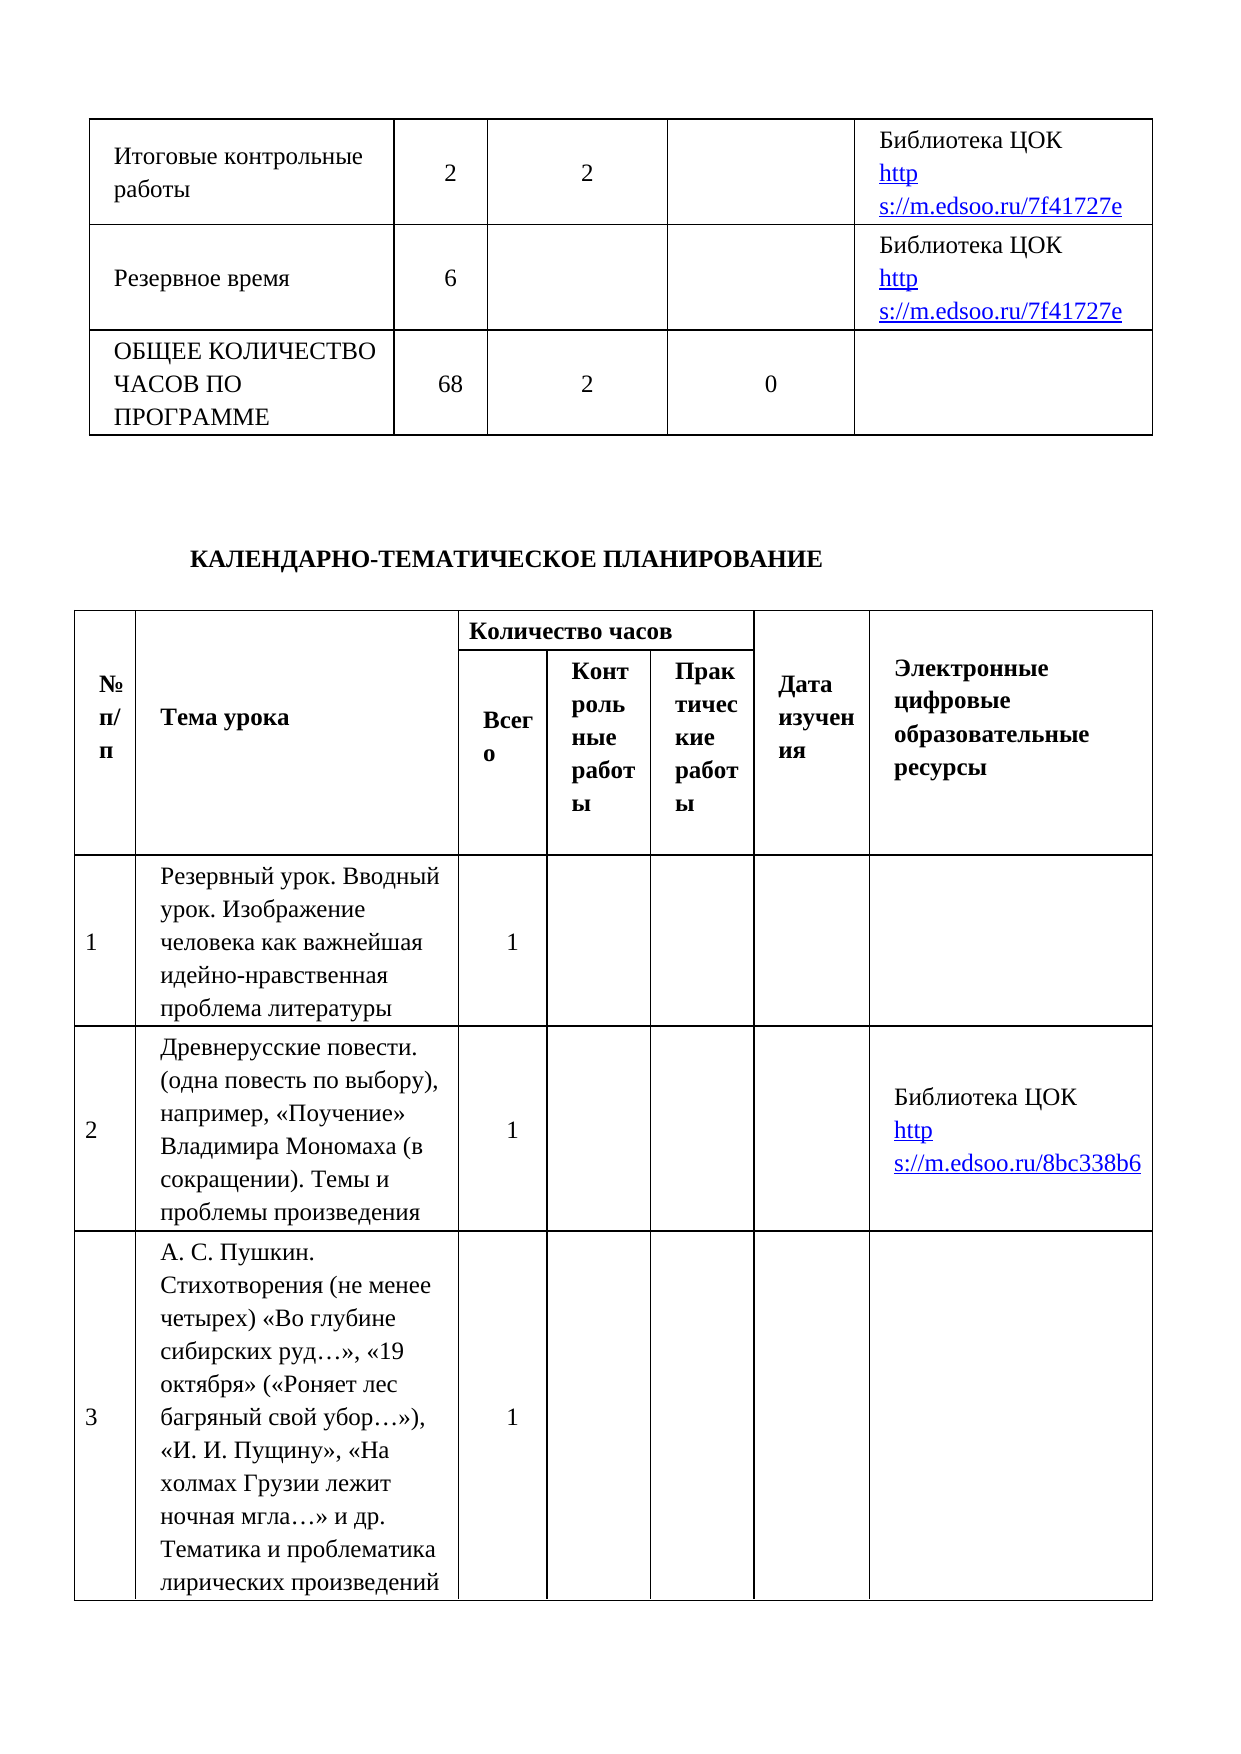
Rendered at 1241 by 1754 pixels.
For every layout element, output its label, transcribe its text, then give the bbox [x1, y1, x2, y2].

table_header № п/п [75, 611, 135, 854]
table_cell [855, 225, 1152, 329]
table_cell Резервный урок. Вводный урок. Изображение человека как важнейшая идейно-нравственная проблема литературы [136, 856, 458, 1025]
table_cell А. С. Пушкин. Стихотворения (не менее четырех) «Во глубине сибирских руд…», «19 октября» («Роняет лес багряный свой убор…»), «И. И. Пущину», «На холмах Грузии лежит ночная мгла…» и др. Тематика и проблематика лирических произведений [136, 1232, 458, 1599]
table_cell 2 [395, 120, 487, 223]
table_cell 3 [75, 1232, 135, 1599]
table_cell 2 [75, 1027, 135, 1230]
table_cell Резервное время [90, 225, 393, 329]
table_cell [548, 1027, 650, 1230]
table_cell [755, 856, 869, 1025]
table_cell Всего [459, 651, 546, 854]
table_cell 68 [395, 331, 487, 434]
table_cell Древнерусские повести. (одна повесть по выбору), например, «Поучение» Владимира Мономаха (в сокращении). Темы и проблемы произведения [136, 1027, 458, 1230]
table_cell Контрольные работы [548, 651, 650, 854]
table_cell 1 [459, 1027, 546, 1230]
table_cell Библиотека ЦОК https://m.edsoo.ru/8bc338b6 [870, 1027, 1152, 1230]
table_cell 6 [395, 225, 487, 329]
table_cell Практические работы [651, 651, 753, 854]
table_header Дата изучения [755, 611, 869, 854]
table_cell [870, 1232, 1152, 1599]
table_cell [855, 120, 1152, 223]
table_cell 2 [488, 331, 667, 434]
table_cell [668, 225, 854, 329]
table_cell [870, 856, 1152, 1025]
table_cell [755, 1232, 869, 1599]
text КАЛЕНДАРНО-ТЕМАТИЧЕСКОЕ ПЛАНИРОВАНИЕ [190, 544, 1152, 572]
table_cell 1 [75, 856, 135, 1025]
table_cell 1 [459, 856, 546, 1025]
table_header Количество часов [459, 611, 753, 649]
table_cell [651, 1232, 753, 1599]
table_cell ОБЩЕЕ КОЛИЧЕСТВО ЧАСОВ ПО ПРОГРАММЕ [90, 331, 393, 434]
table_header Электронные цифровые образовательные ресурсы [870, 611, 1152, 854]
table_cell 2 [488, 120, 667, 223]
table_cell [668, 120, 854, 223]
table_cell [651, 1027, 753, 1230]
table_cell Итоговые контрольные работы [90, 120, 393, 223]
table_cell 0 [668, 331, 854, 434]
table_cell [488, 225, 667, 329]
table_cell [548, 1232, 650, 1599]
table_cell [548, 856, 650, 1025]
table_cell [651, 856, 753, 1025]
table_cell 1 [459, 1232, 546, 1599]
table_cell [755, 1027, 869, 1230]
table_header Тема урока [136, 611, 458, 854]
table_cell [855, 331, 1152, 434]
